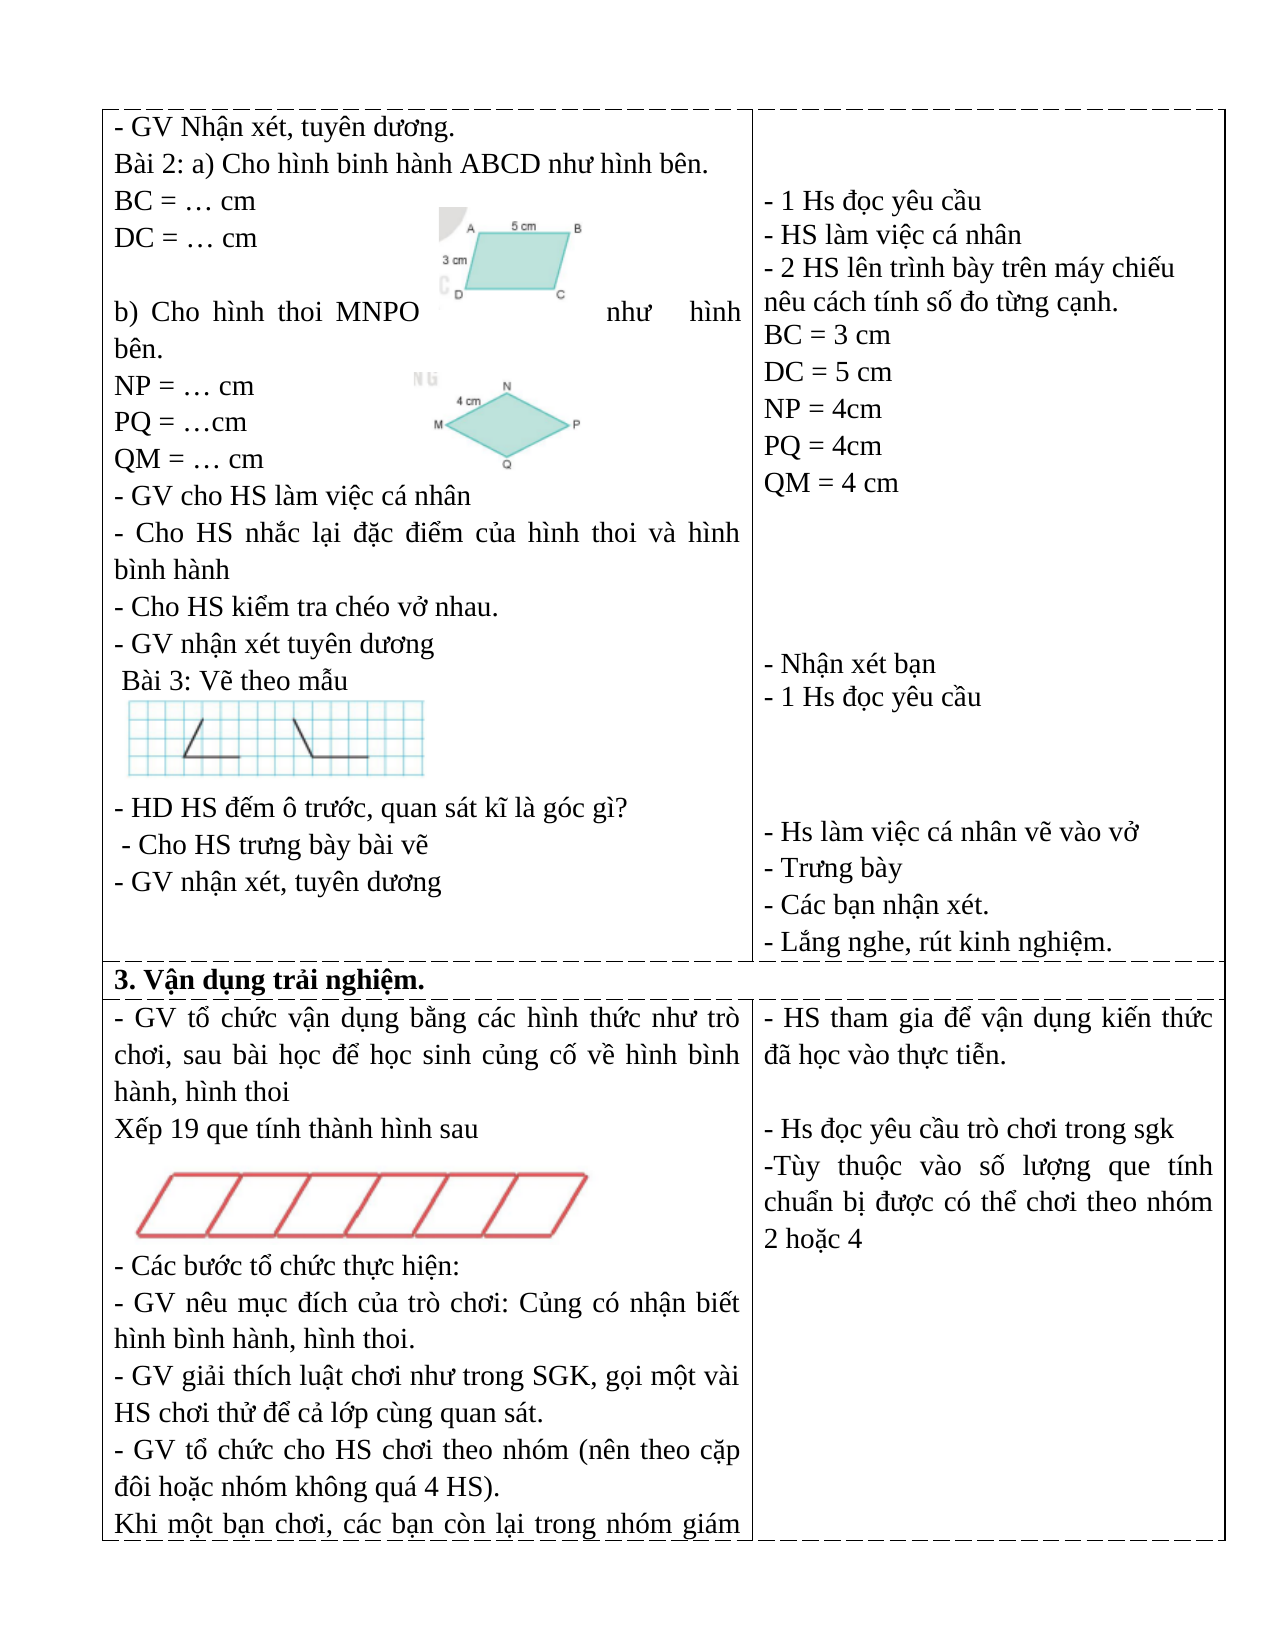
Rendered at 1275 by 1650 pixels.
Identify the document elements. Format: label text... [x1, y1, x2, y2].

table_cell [753, 999, 1224, 1539]
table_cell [103, 109, 752, 961]
picture [438, 207, 588, 310]
picture [413, 372, 589, 477]
table_cell 3. Vận dụng trải nghiệm. [103, 961, 1224, 999]
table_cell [753, 109, 1224, 961]
picture [113, 699, 439, 787]
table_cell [103, 999, 752, 1539]
picture [113, 1147, 646, 1245]
